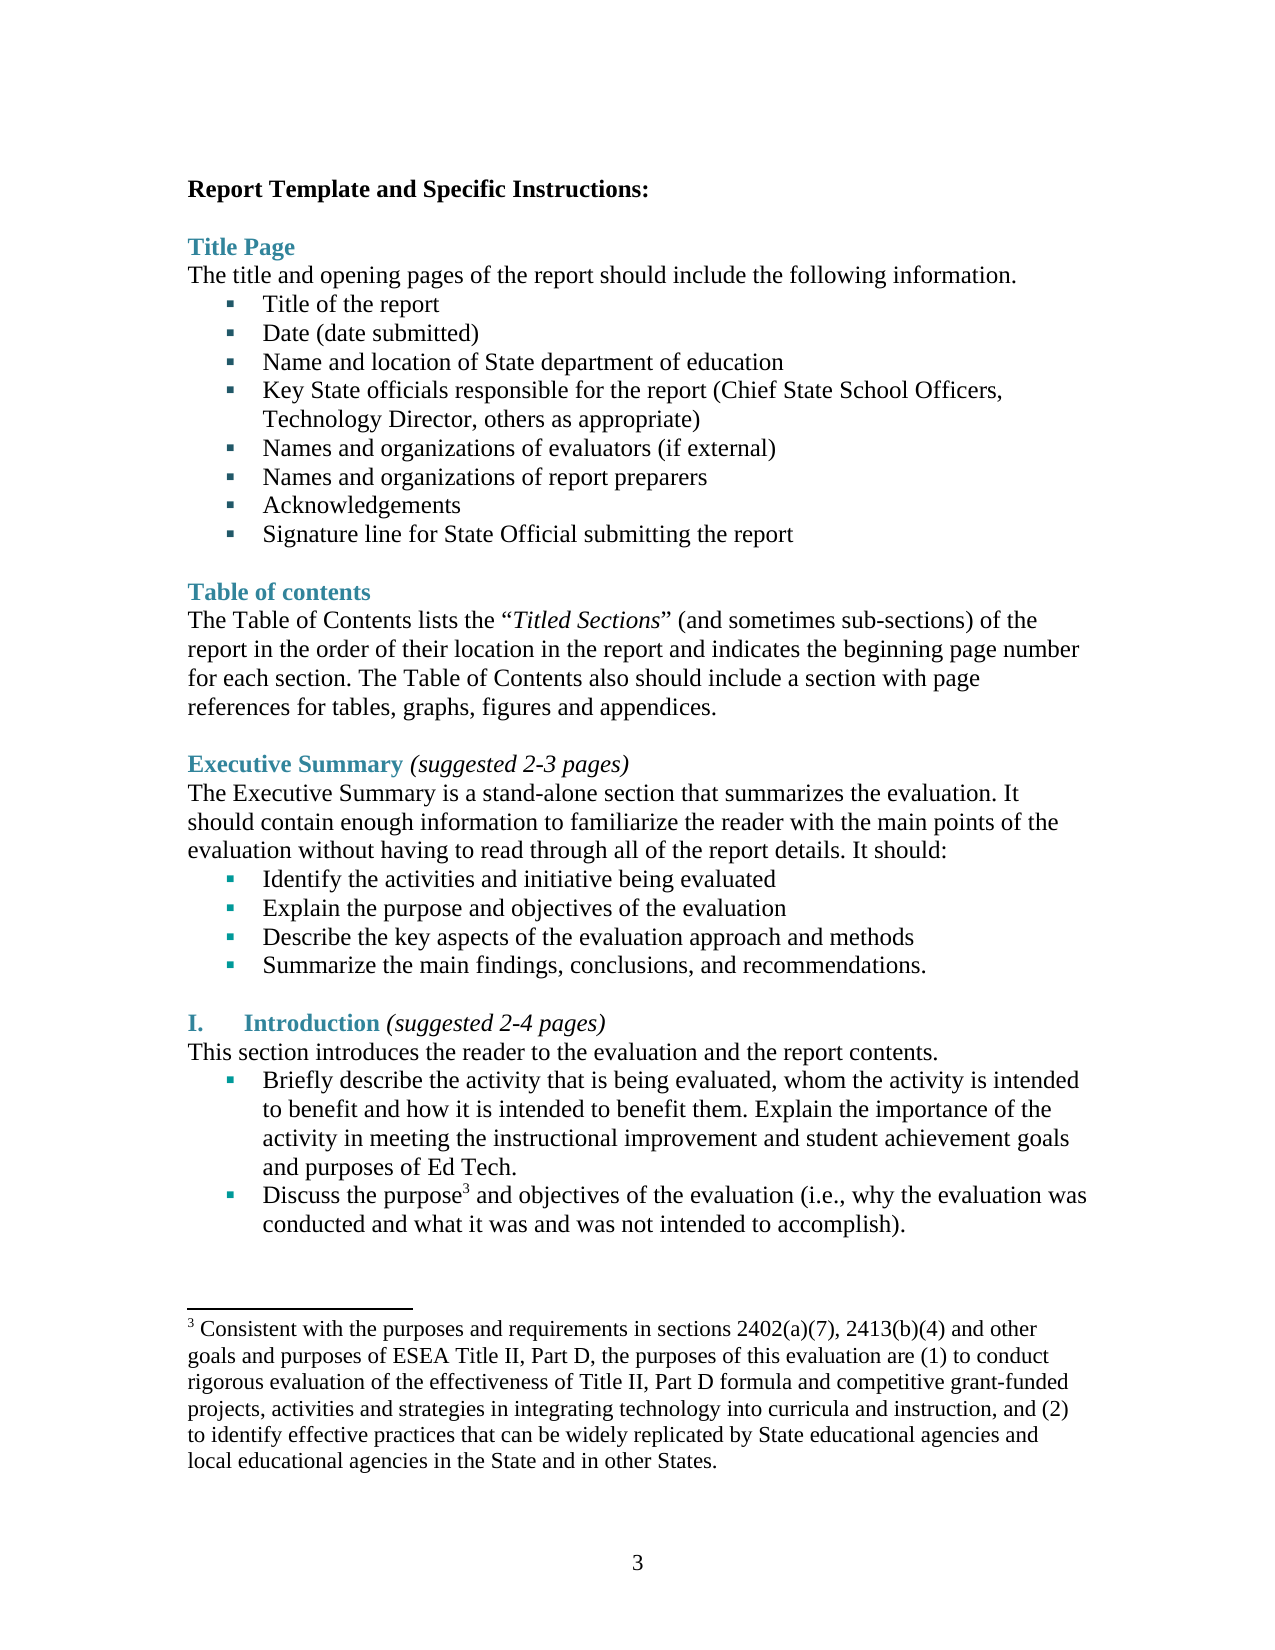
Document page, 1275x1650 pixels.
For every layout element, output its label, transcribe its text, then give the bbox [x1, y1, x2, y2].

list Briefly describe the activity that is being evaluated, whom the activity is intended to benefit and how it is intended to benefit them. Explain the importance of the activity in meeting the instructional improvement and student achievement goals and purposes of Ed Tech. [225, 1065, 1087, 1180]
list Describe the key aspects of the evaluation approach and methods [225, 922, 1087, 950]
list Acknowledgements [225, 490, 1087, 519]
list Explain the purpose and objectives of the evaluation [225, 893, 1087, 922]
list Introduction (suggested 2-4 pages) [187, 1008, 1087, 1037]
list Signature line for State Official submitting the report [225, 519, 1087, 548]
list Identify the activities and initiative being evaluated [225, 864, 1087, 893]
text Report Template and Specific Instructions: [187, 174, 1087, 203]
text This section introduces the reader to the evaluation and the report contents. [187, 1037, 1087, 1065]
list Summarize the main findings, conclusions, and recommendations. [225, 950, 1087, 979]
text Title Page [187, 232, 1087, 260]
list Title of the report [225, 289, 1087, 318]
list Date (date submitted) [225, 318, 1087, 347]
text The Table of Contents lists the “Titled Sections” (and sometimes sub-sections) of the report in the order of their location in the report and indicates the beginning page number for each section. The Table of Contents also should include a section with page references for tables, graphs, figures and appendices. [187, 605, 1087, 720]
text The Executive Summary is a stand-alone section that summarizes the evaluation. It should contain enough information to familiarize the reader with the main points of the evaluation without having to read through all of the report details. It should: [187, 778, 1087, 864]
text Table of contents [187, 577, 1087, 605]
text The title and opening pages of the report should include the following information. [187, 260, 1087, 289]
list Names and organizations of evaluators (if external) [225, 433, 1087, 462]
list Names and organizations of report preparers [225, 462, 1087, 490]
list Discuss the purpose and objectives of the evaluation (i.e., why the evaluation was conducted and what it was and was not intended to accomplish). [225, 1180, 1087, 1238]
text Executive Summary (suggested 2-3 pages) [187, 749, 1087, 778]
list Name and location of State department of education [225, 347, 1087, 375]
list Key State officials responsible for the report (Chief State School Officers, Technology Director, others as appropriate) [225, 375, 1087, 433]
